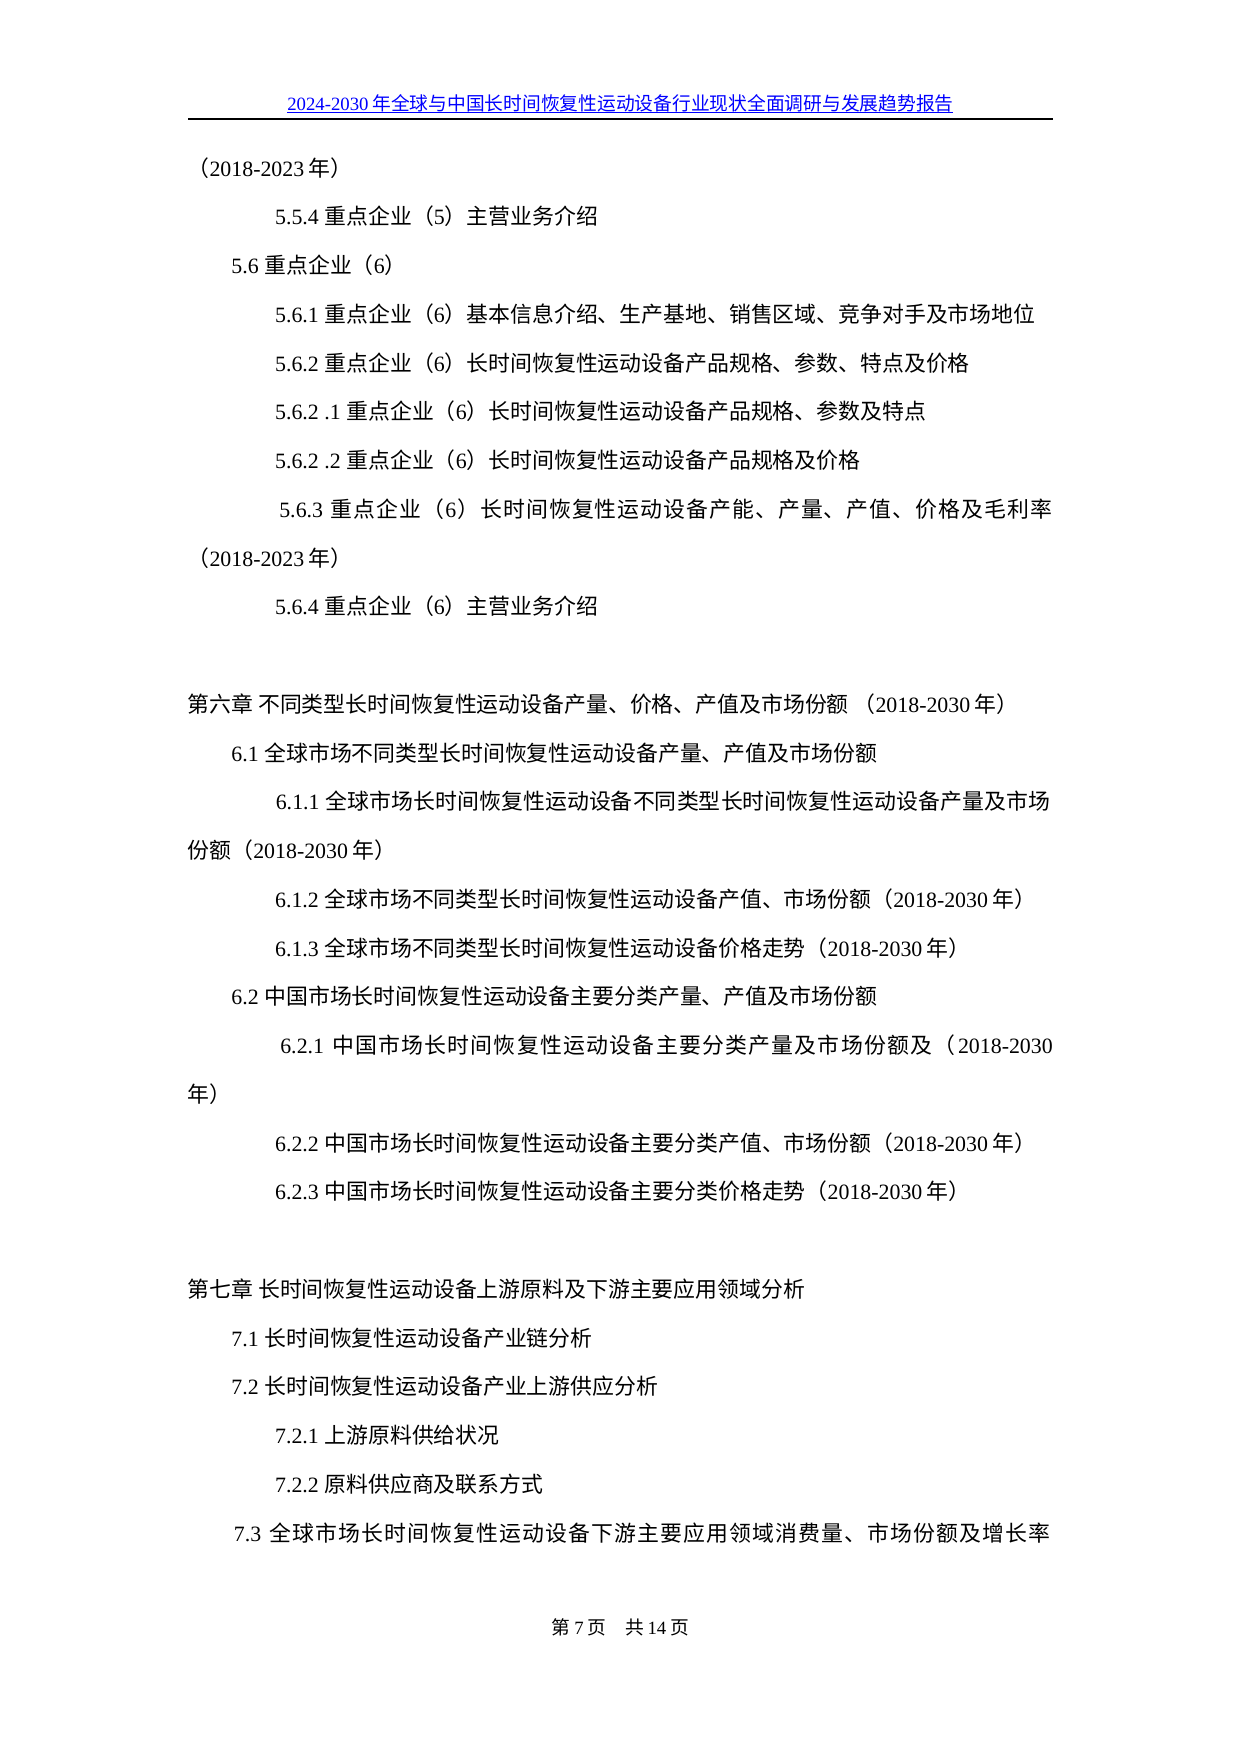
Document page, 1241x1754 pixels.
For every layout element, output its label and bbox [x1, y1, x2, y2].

text [187, 150, 1053, 1548]
